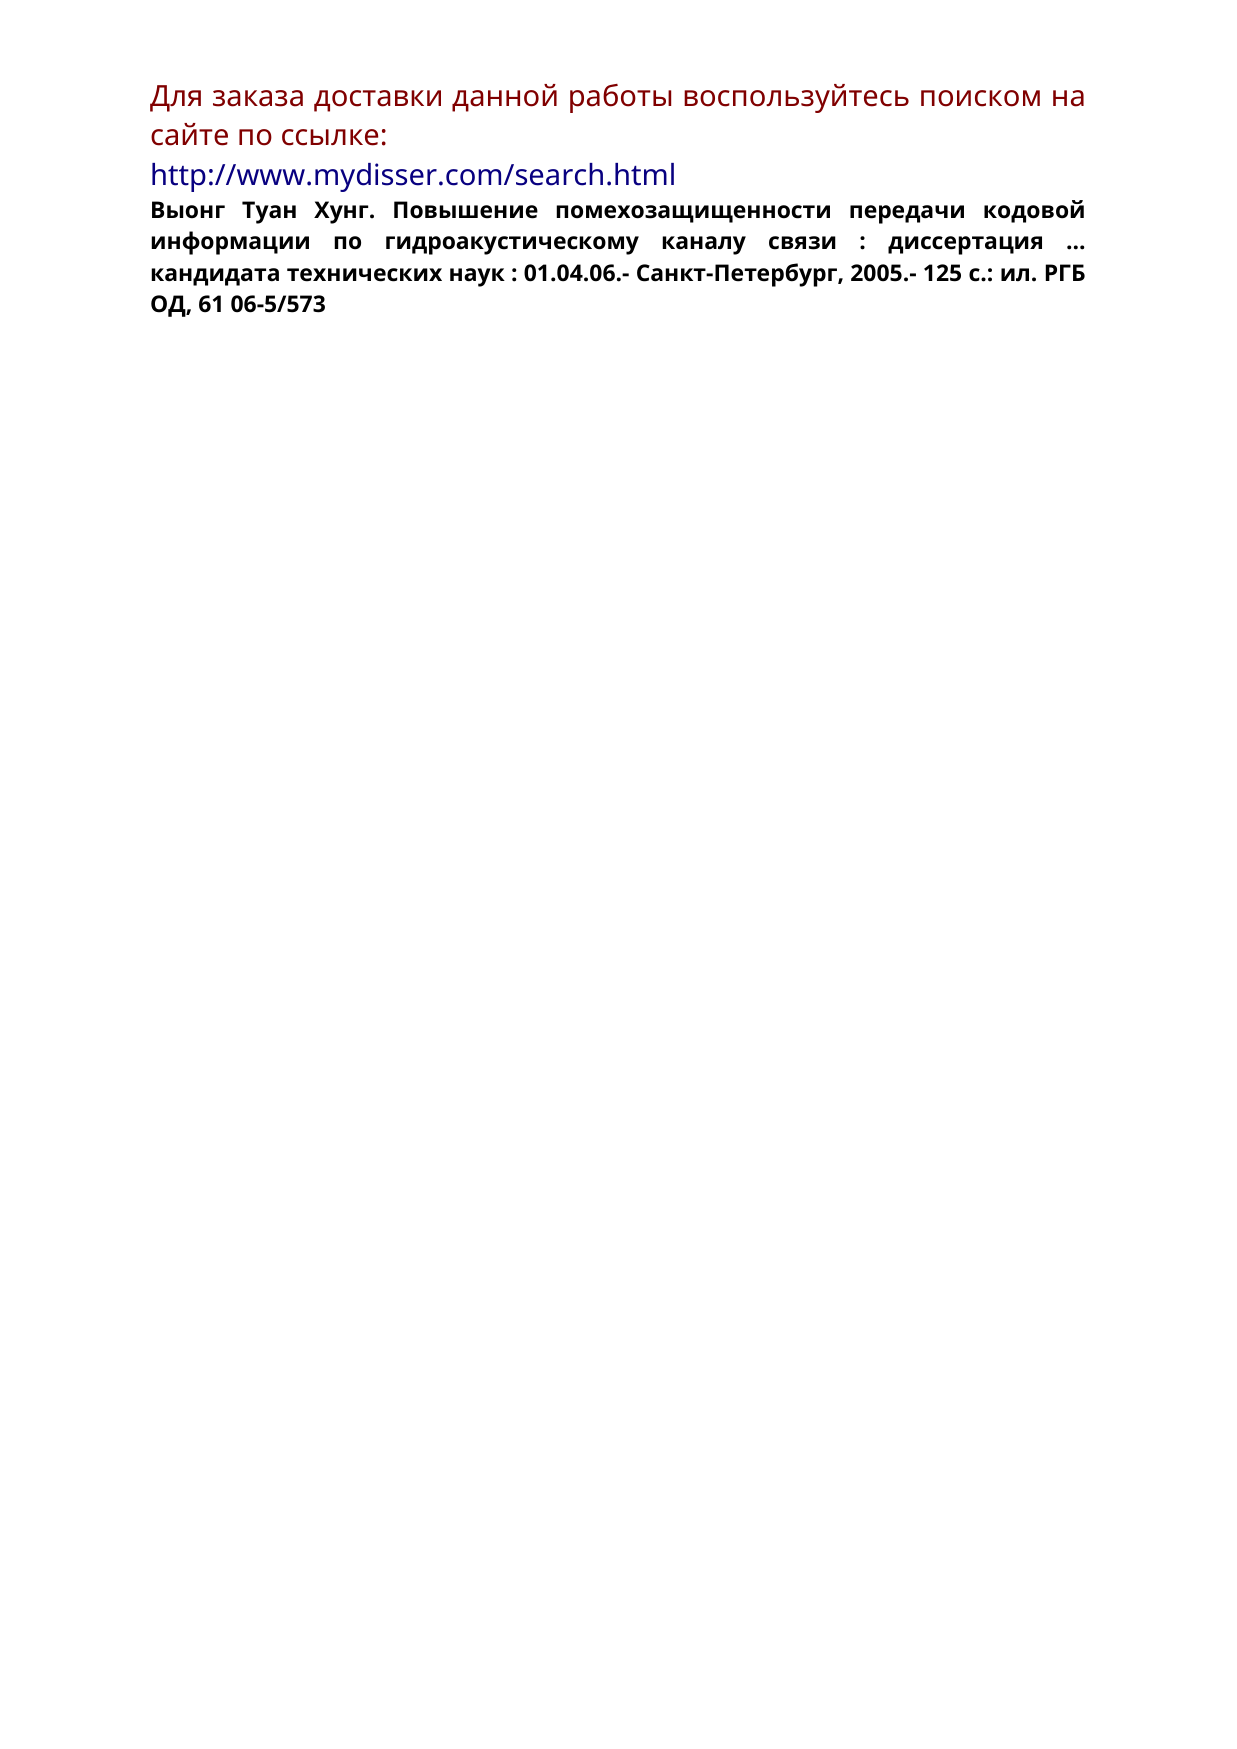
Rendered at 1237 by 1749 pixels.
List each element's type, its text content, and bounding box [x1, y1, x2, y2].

text Выонг Туан Хунг. Повышение помехозащищенности передачи кодовой информации по гидроакустическому каналу связи : диссертация ... кандидата технических наук : 01.04.06.- Санкт-Петербург, 2005.- 125 с.: ил. РГБ ОД, 61 06-5/573 [150, 194, 1086, 319]
